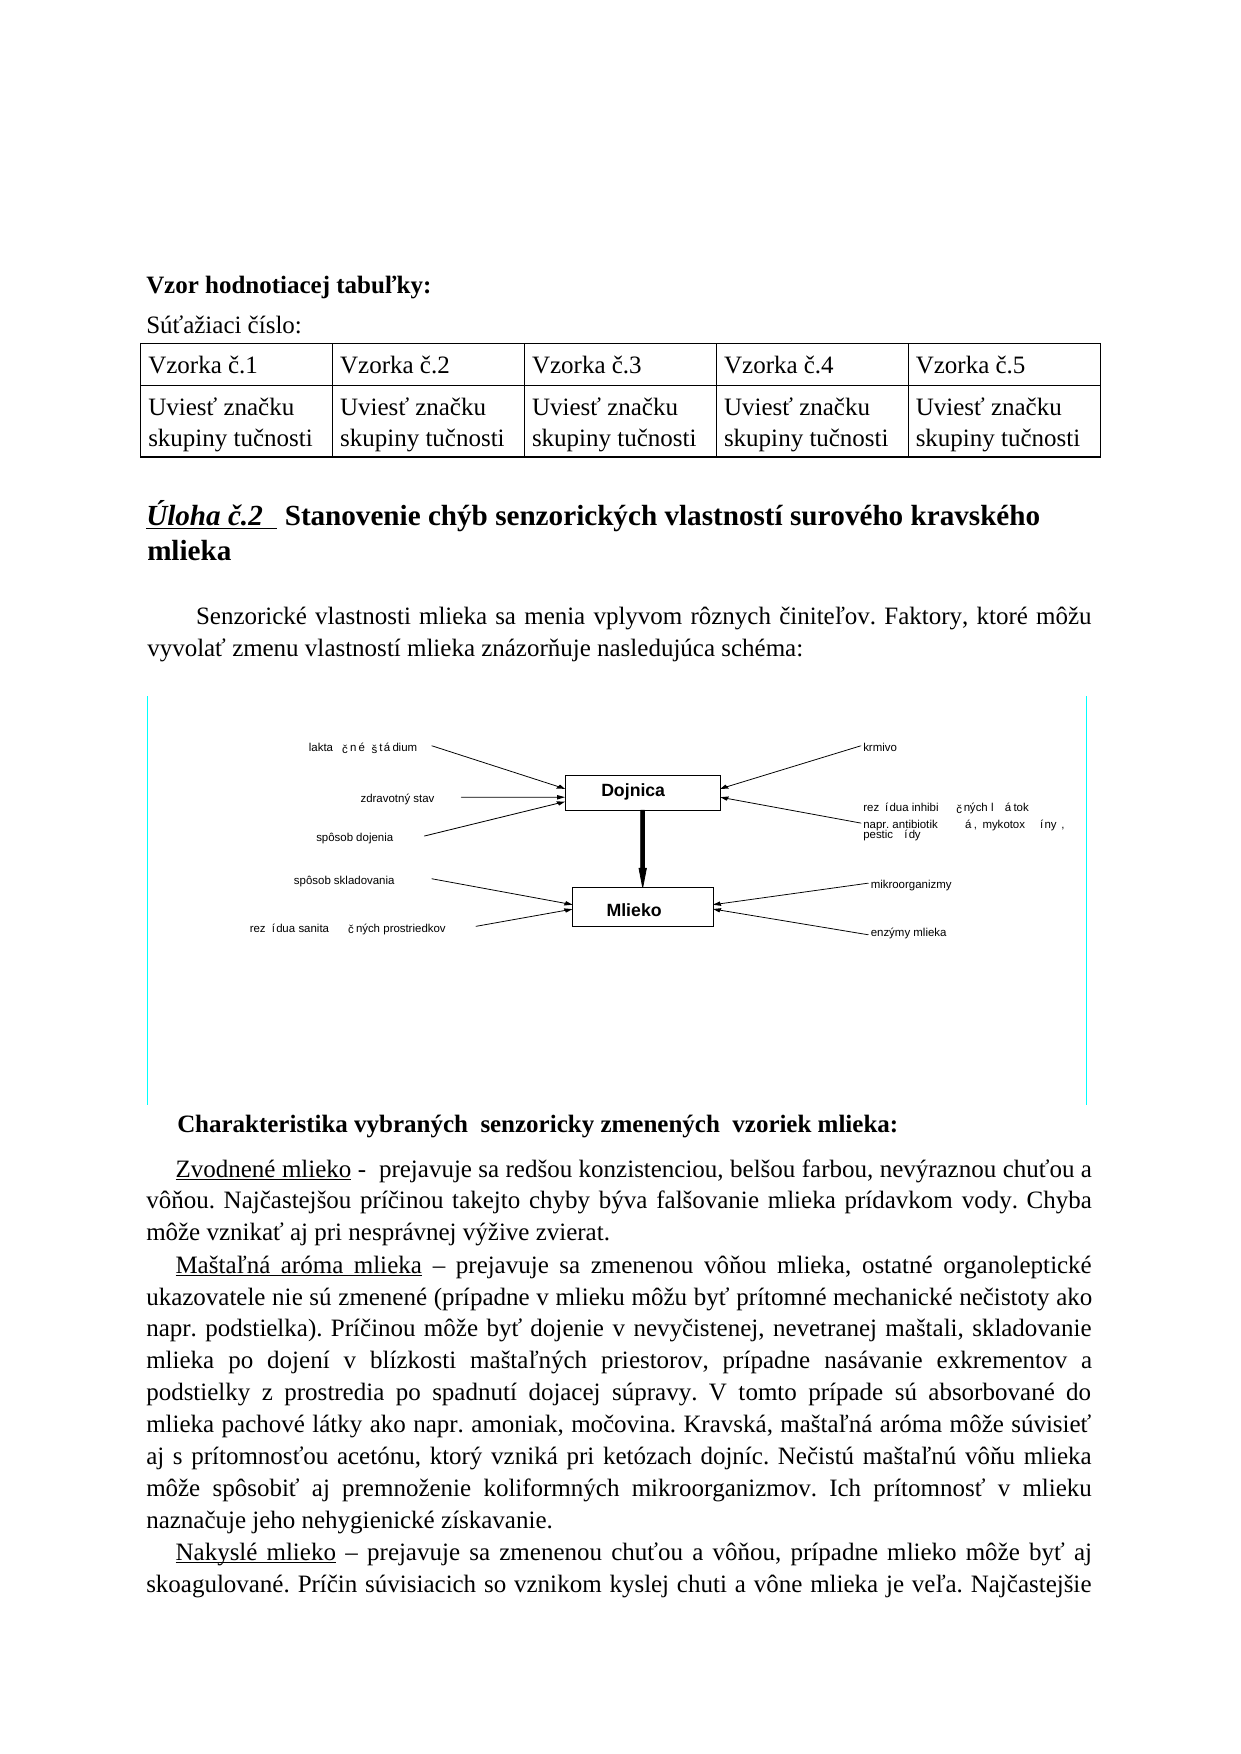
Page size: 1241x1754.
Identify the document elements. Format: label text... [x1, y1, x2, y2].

text Úloha č.2 Stanovenie chýb senzorických vlastností surového kravského mlieka [146, 498, 1093, 567]
text Maštaľná aróma mlieka – prejavuje sa zmenenou vôňou mlieka, ostatné organoleptické ukazovatele nie sú zmenené (prípadne v mlieku môžu byť prítomné mechanické nečistoty ako napr. podstielka). Príčinou môže byť dojenie v nevyčistenej, nevetranej maštali, skladovanie mlieka po dojení v blízkosti maštaľných priestorov, prípadne nasávanie exkrementov a podstielky z prostredia po spadnutí dojacej súpravy. V tomto prípade sú absorbované do mlieka pachové látky ako napr. amoniak, močovina. Kravská, maštaľná aróma môže súvisieť aj s prítomnosťou acetónu, ktorý vzniká pri ketózach dojníc. Nečistú maštaľnú vôňu mlieka môže spôsobiť aj premnoženie koliformných mikroorganizmov. Ich prítomnosť v mlieku naznačuje jeho nehygienické získavanie. [146, 1250, 1093, 1533]
table_header Vzorka č.4 [717, 344, 908, 385]
table_header Vzorka č.1 [141, 344, 332, 385]
table_header Vzorka č.5 [909, 344, 1100, 385]
table_cell Uviesť značku skupiny tučnosti [525, 386, 716, 456]
text Súťažiaci číslo: [146, 311, 1093, 339]
table_header Vzorka č.2 [333, 344, 524, 385]
text Senzorické vlastnosti mlieka sa menia vplyvom rôznych činiteľov. Faktory, ktoré môžu vyvolať zmenu vlastností mlieka znázorňuje nasledujúca schéma: [146, 601, 1093, 661]
text Charakteristika vybraných senzoricky zmenených vzoriek mlieka: [177, 1109, 1093, 1137]
table_cell Uviesť značku skupiny tučnosti [333, 386, 524, 456]
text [146, 1537, 1093, 1598]
table_cell Uviesť značku skupiny tučnosti [141, 386, 332, 456]
table_cell Uviesť značku skupiny tučnosti [717, 386, 908, 456]
text Vzor hodnotiacej tabuľky: [146, 270, 1093, 299]
text Zvodnené mlieko - prejavuje sa redšou konzistenciou, belšou farbou, nevýraznou chuťou a vôňou. Najčastejšou príčinou takejto chyby býva falšovanie mlieka prídavkom vody. Chyba môže vznikať aj pri nesprávnej výžive zvierat. [146, 1154, 1093, 1246]
table_header Vzorka č.3 [525, 344, 716, 385]
table_cell Uviesť značku skupiny tučnosti [909, 386, 1100, 456]
